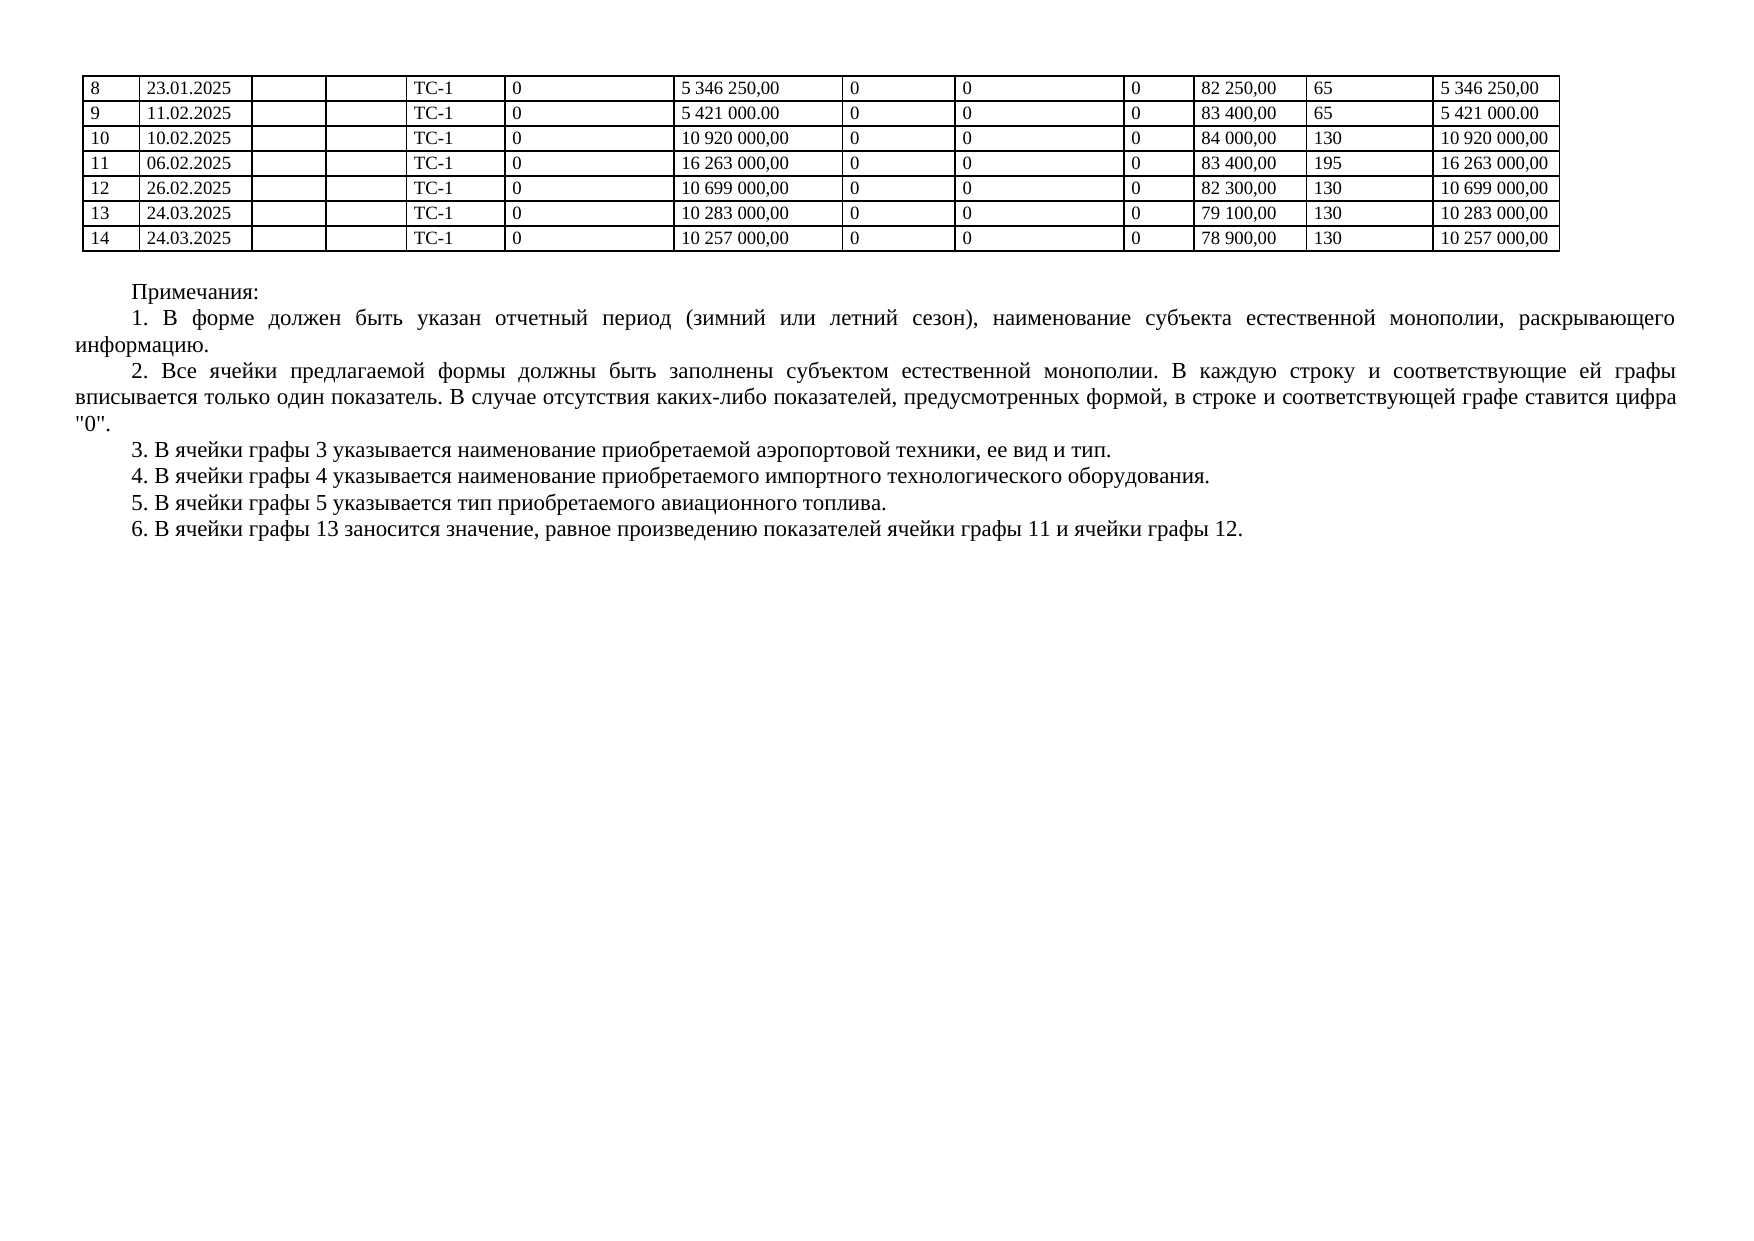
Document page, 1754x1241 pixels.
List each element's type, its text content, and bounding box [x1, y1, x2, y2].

table_cell 0 [956, 102, 1123, 125]
table_cell ТС-1 [407, 202, 504, 225]
table_cell 130 [1307, 202, 1432, 225]
table_cell 0 [1125, 227, 1193, 250]
table_cell 0 [956, 227, 1123, 250]
table_cell ТС-1 [407, 227, 504, 250]
table_cell 0 [506, 227, 673, 250]
table_cell 83 400,00 [1195, 102, 1306, 125]
table_cell 82 300,00 [1195, 177, 1306, 200]
table_cell 0 [1125, 177, 1193, 200]
table_cell 10 699 000,00 [1434, 177, 1559, 200]
table_cell 0 [506, 77, 673, 100]
table_cell 0 [506, 102, 673, 125]
table_cell [327, 102, 406, 125]
table_cell 23.01.2025 [140, 77, 251, 100]
table_cell 10 257 000,00 [675, 227, 842, 250]
table_cell 5 346 250,00 [1434, 77, 1559, 100]
text Примечания: [75, 278, 1679, 304]
table_cell ТС-1 [407, 152, 504, 175]
table_cell 8 [84, 77, 139, 100]
table_cell 130 [1307, 127, 1432, 150]
table_cell 0 [843, 127, 954, 150]
table_cell 65 [1307, 77, 1432, 100]
table_cell 79 100,00 [1195, 202, 1306, 225]
table_cell ТС-1 [407, 177, 504, 200]
table_cell 0 [843, 152, 954, 175]
table_cell 16 263 000,00 [1434, 152, 1559, 175]
table_cell 0 [956, 177, 1123, 200]
table_cell 0 [956, 127, 1123, 150]
table_cell 10 [84, 127, 139, 150]
table_cell 5 346 250,00 [675, 77, 842, 100]
table_cell [253, 102, 325, 125]
table_cell ТС-1 [407, 102, 504, 125]
table_cell 82 250,00 [1195, 77, 1306, 100]
table_cell 0 [1125, 127, 1193, 150]
table_cell [327, 152, 406, 175]
table_cell 10 283 000,00 [675, 202, 842, 225]
table_cell 10 920 000,00 [1434, 127, 1559, 150]
table_cell 14 [84, 227, 139, 250]
table_cell 0 [506, 127, 673, 150]
table_cell 10 257 000,00 [1434, 227, 1559, 250]
table_cell 12 [84, 177, 139, 200]
table_cell [327, 77, 406, 100]
table_cell 0 [843, 102, 954, 125]
table_cell [327, 127, 406, 150]
table_cell 0 [1125, 152, 1193, 175]
table_cell 10 699 000,00 [675, 177, 842, 200]
table_cell 0 [843, 177, 954, 200]
text 4. В ячейки графы 4 указывается наименование приобретаемого импортного технологического оборудования. [75, 462, 1679, 489]
table_cell [253, 177, 325, 200]
table_cell 0 [506, 202, 673, 225]
table_cell 0 [1125, 77, 1193, 100]
table_cell 0 [956, 152, 1123, 175]
table_cell 0 [506, 152, 673, 175]
table_cell 0 [843, 227, 954, 250]
table_cell 06.02.2025 [140, 152, 251, 175]
table_cell [253, 152, 325, 175]
table_cell ТС-1 [407, 127, 504, 150]
text 5. В ячейки графы 5 указывается тип приобретаемого авиационного топлива. [75, 489, 1679, 515]
table_cell 65 [1307, 102, 1432, 125]
table_cell 26.02.2025 [140, 177, 251, 200]
table_cell 10 920 000,00 [675, 127, 842, 150]
table_cell 83 400,00 [1195, 152, 1306, 175]
table_cell 0 [956, 77, 1123, 100]
table_cell 13 [84, 202, 139, 225]
table_cell 0 [1125, 102, 1193, 125]
table_cell 9 [84, 102, 139, 125]
table_cell 0 [506, 177, 673, 200]
table_cell 195 [1307, 152, 1432, 175]
table_cell 78 900,00 [1195, 227, 1306, 250]
text 1. В форме должен быть указан отчетный период (зимний или летний сезон), наименование субъекта естественной монополии, раскрывающего информацию. [75, 304, 1679, 357]
table_cell [327, 202, 406, 225]
table_cell 0 [956, 202, 1123, 225]
table_cell ТС-1 [407, 77, 504, 100]
table_cell 84 000,00 [1195, 127, 1306, 150]
table_cell 24.03.2025 [140, 202, 251, 225]
table_cell 130 [1307, 177, 1432, 200]
table_cell [327, 177, 406, 200]
table_cell 5 421 000.00 [1434, 102, 1559, 125]
table_cell 11 [84, 152, 139, 175]
text 2. Все ячейки предлагаемой формы должны быть заполнены субъектом естественной монополии. В каждую строку и соответствующие ей графы вписывается только один показатель. В случае отсутствия каких-либо показателей, предусмотренных формой, в строке и соответствующей графе ставится цифра "0". [75, 357, 1679, 436]
table_cell [253, 227, 325, 250]
table_cell 10.02.2025 [140, 127, 251, 150]
table_cell 11.02.2025 [140, 102, 251, 125]
table_cell 10 283 000,00 [1434, 202, 1559, 225]
table_cell [253, 202, 325, 225]
text 6. В ячейки графы 13 заносится значение, равное произведению показателей ячейки графы 11 и ячейки графы 12. [75, 515, 1679, 541]
table_cell 5 421 000.00 [675, 102, 842, 125]
table_cell 24.03.2025 [140, 227, 251, 250]
table_cell [327, 227, 406, 250]
table_cell 0 [1125, 202, 1193, 225]
table_cell [253, 77, 325, 100]
table_cell 16 263 000,00 [675, 152, 842, 175]
table_cell [253, 127, 325, 150]
table_cell 130 [1307, 227, 1432, 250]
table_cell 0 [843, 202, 954, 225]
table_cell 0 [843, 77, 954, 100]
text 3. В ячейки графы 3 указывается наименование приобретаемой аэропортовой техники, ее вид и тип. [75, 436, 1679, 462]
